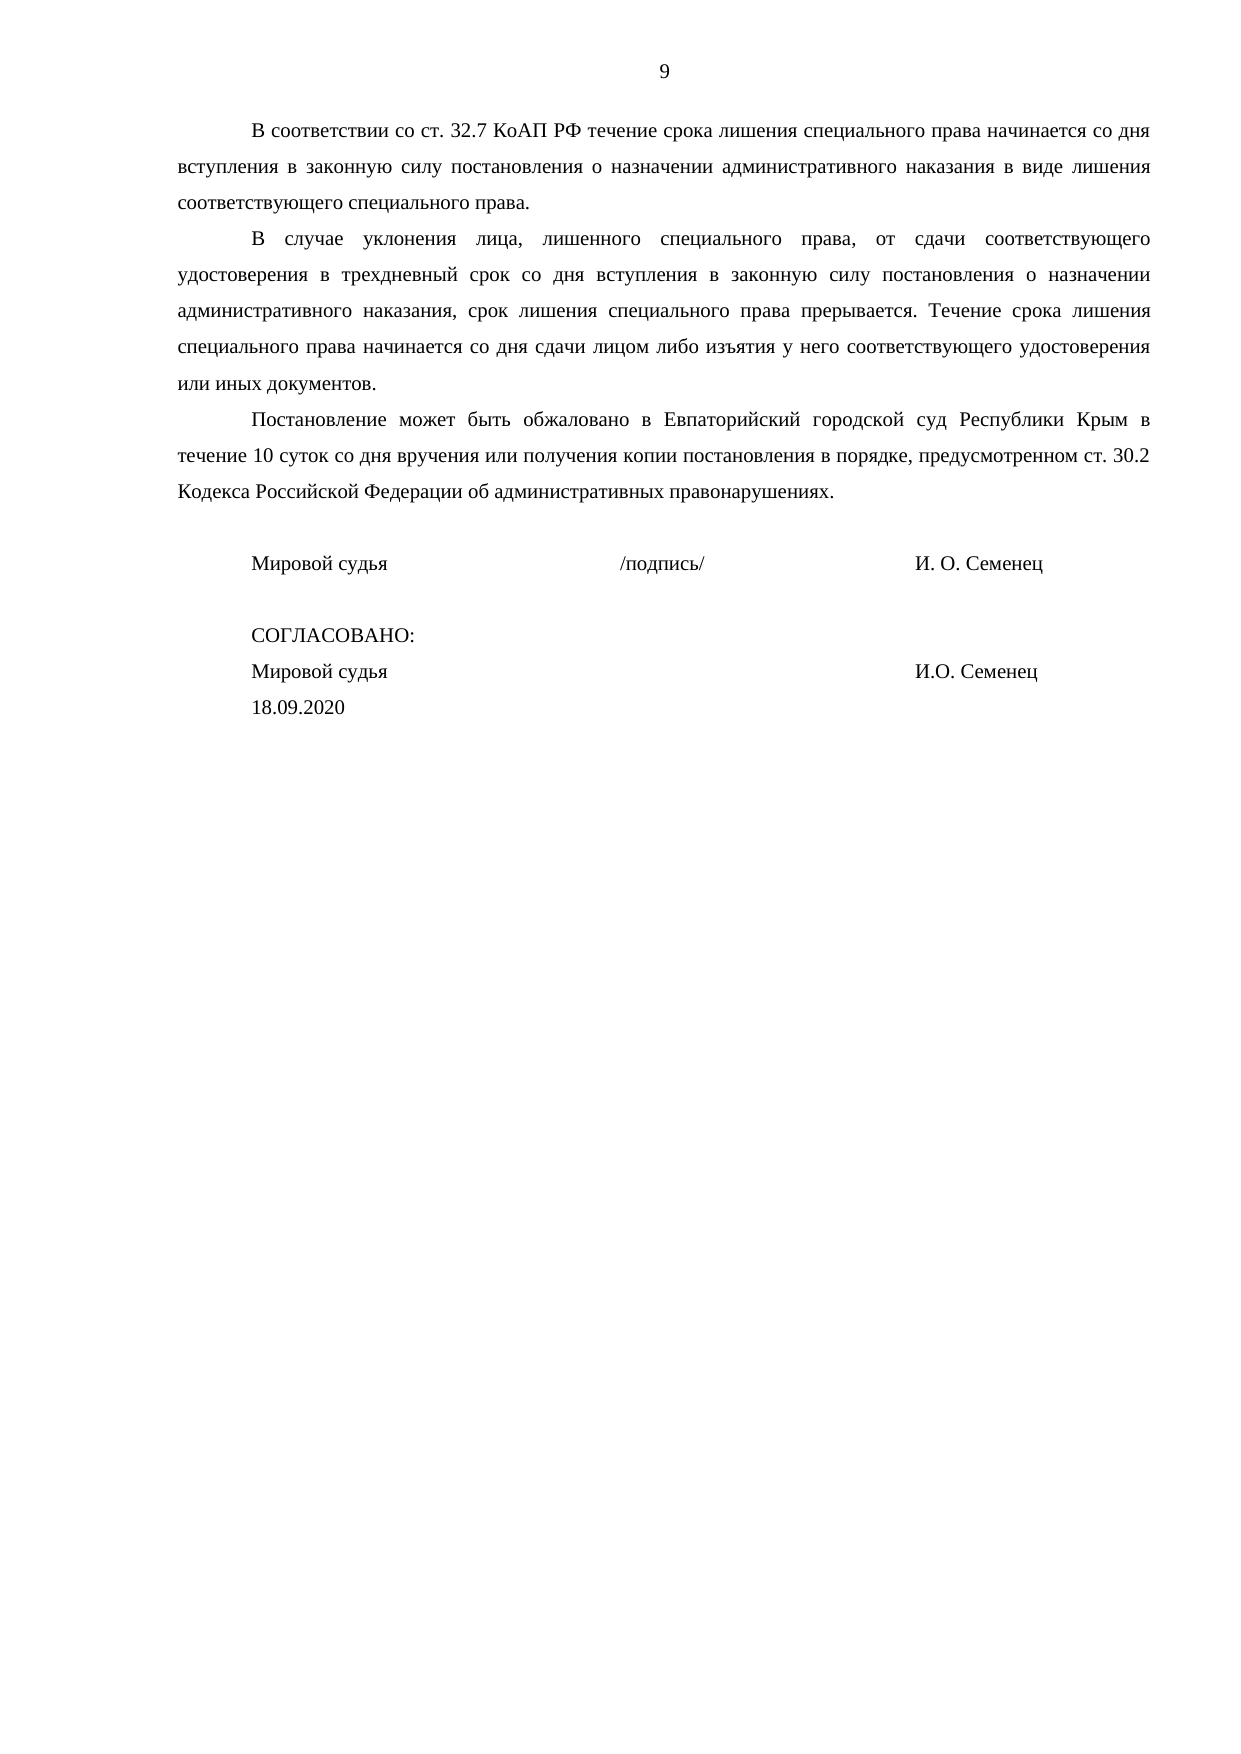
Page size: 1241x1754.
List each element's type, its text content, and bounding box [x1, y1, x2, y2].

text Мировой судья /подпись/ И. О. Семенец [177, 551, 1152, 575]
text В случае уклонения лица, лишенного специального права, от сдачи соответствующего удостоверения в трехдневный срок со дня вступления в законную силу постановления о назначении административного наказания, срок лишения специального права прерывается. Течение срока лишения специального права начинается со дня сдачи лицом либо изъятия у него соответствующего удостоверения или иных документов. [177, 226, 1152, 394]
text Постановление может быть обжаловано в Евпаторийский городской суд Республики Крым в течение 10 суток со дня вручения или получения копии постановления в порядке, предусмотренном ст. 30.2 Кодекса Российской Федерации об административных правонарушениях. [177, 406, 1152, 503]
text СОГЛАСОВАНО: [177, 623, 1152, 647]
text Мировой судья И.О. Семенец [177, 659, 1152, 683]
text 18.09.2020 [177, 695, 1152, 719]
text В соответствии со ст. 32.7 КоАП РФ течение срока лишения специального права начинается со дня вступления в законную силу постановления о назначении административного наказания в виде лишения соответствующего специального права. [177, 118, 1152, 214]
